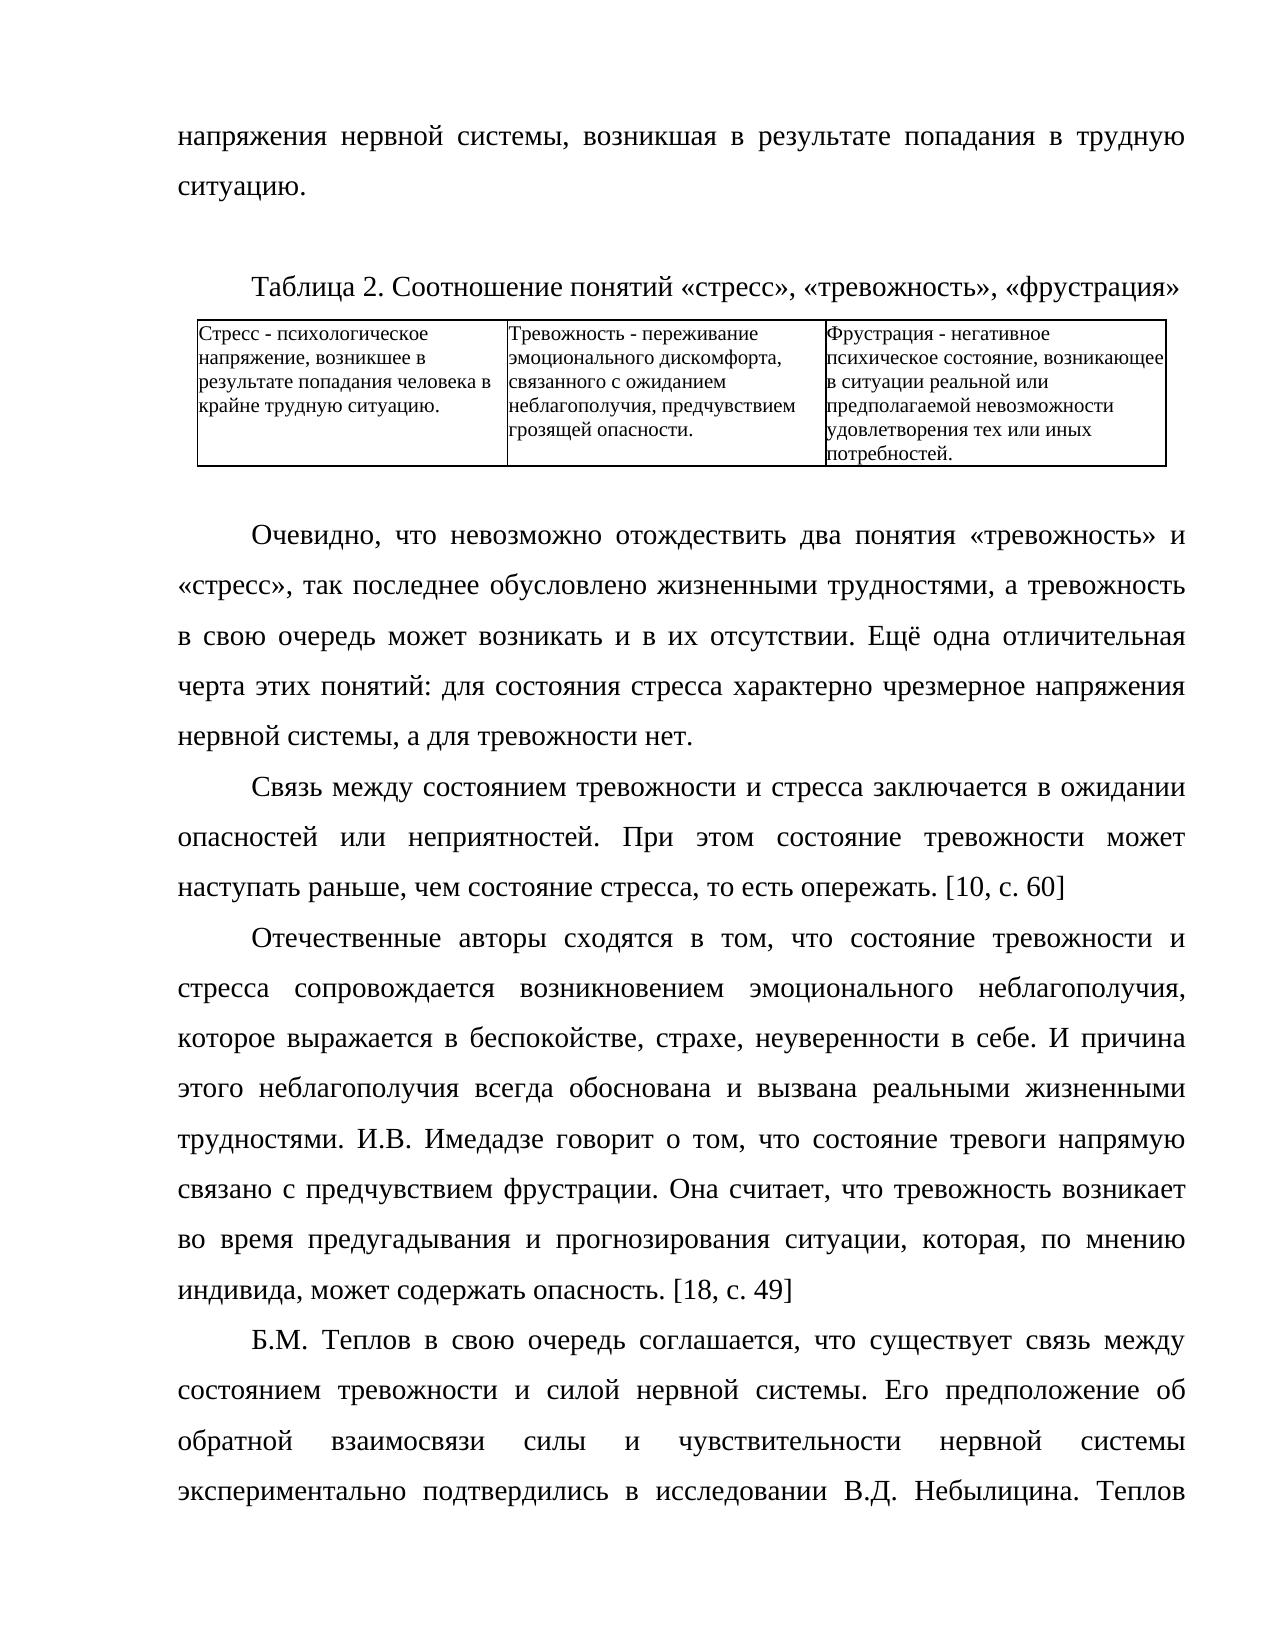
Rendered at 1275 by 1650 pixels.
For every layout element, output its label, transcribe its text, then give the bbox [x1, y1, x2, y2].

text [177, 1322, 1186, 1507]
text Отечественные авторы сходятся в том, что состояние тревожности и стресса сопровождается возникновением эмоционального неблагополучия, которое выражается в беспокойстве, страхе, неуверенности в себе. И причина этого неблагополучия всегда обоснована и вызвана реальными жизненными трудностями. И.В. Имедадзе говорит о том, что состояние тревоги напрямую связано с предчувствием фрустрации. Она считает, что тревожность возникает во время предугадывания и прогнозирования ситуации, которая, по мнению индивида, может содержать опасность. [18, с. 49] [177, 920, 1186, 1305]
text Связь между состоянием тревожности и стресса заключается в ожидании опасностей или неприятностей. При этом состояние тревожности может наступать раньше, чем состояние стресса, то есть опережать. [10, с. 60] [177, 769, 1186, 903]
text Таблица 2. Соотношение понятий «стресс», «тревожность», «фрустрация» [177, 269, 1186, 303]
text Очевидно, что невозможно отождествить два понятия «тревожность» и «стресс», так последнее обусловлено жизненными трудностями, а тревожность в свою очередь может возникать и в их отсутствии. Ещё одна отличительная черта этих понятий: для состояния стресса характерно чрезмерное напряжения нервной системы, а для тревожности нет. [177, 517, 1186, 752]
table_header Фрустрация - негативное психическое состояние, возникающее в ситуации реальной или предполагаемой невозможности удовлетворения тех или иных потребностей. [827, 321, 1165, 465]
table_header Стресс - психологическое напряжение, возникшее в результате попадания человека в крайне трудную ситуацию. [198, 321, 507, 465]
table_header Тревожность - переживание эмоционального дискомфорта, связанного с ожиданием неблагополучия, предчувствием грозящей опасности. [508, 321, 825, 465]
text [177, 118, 1186, 202]
